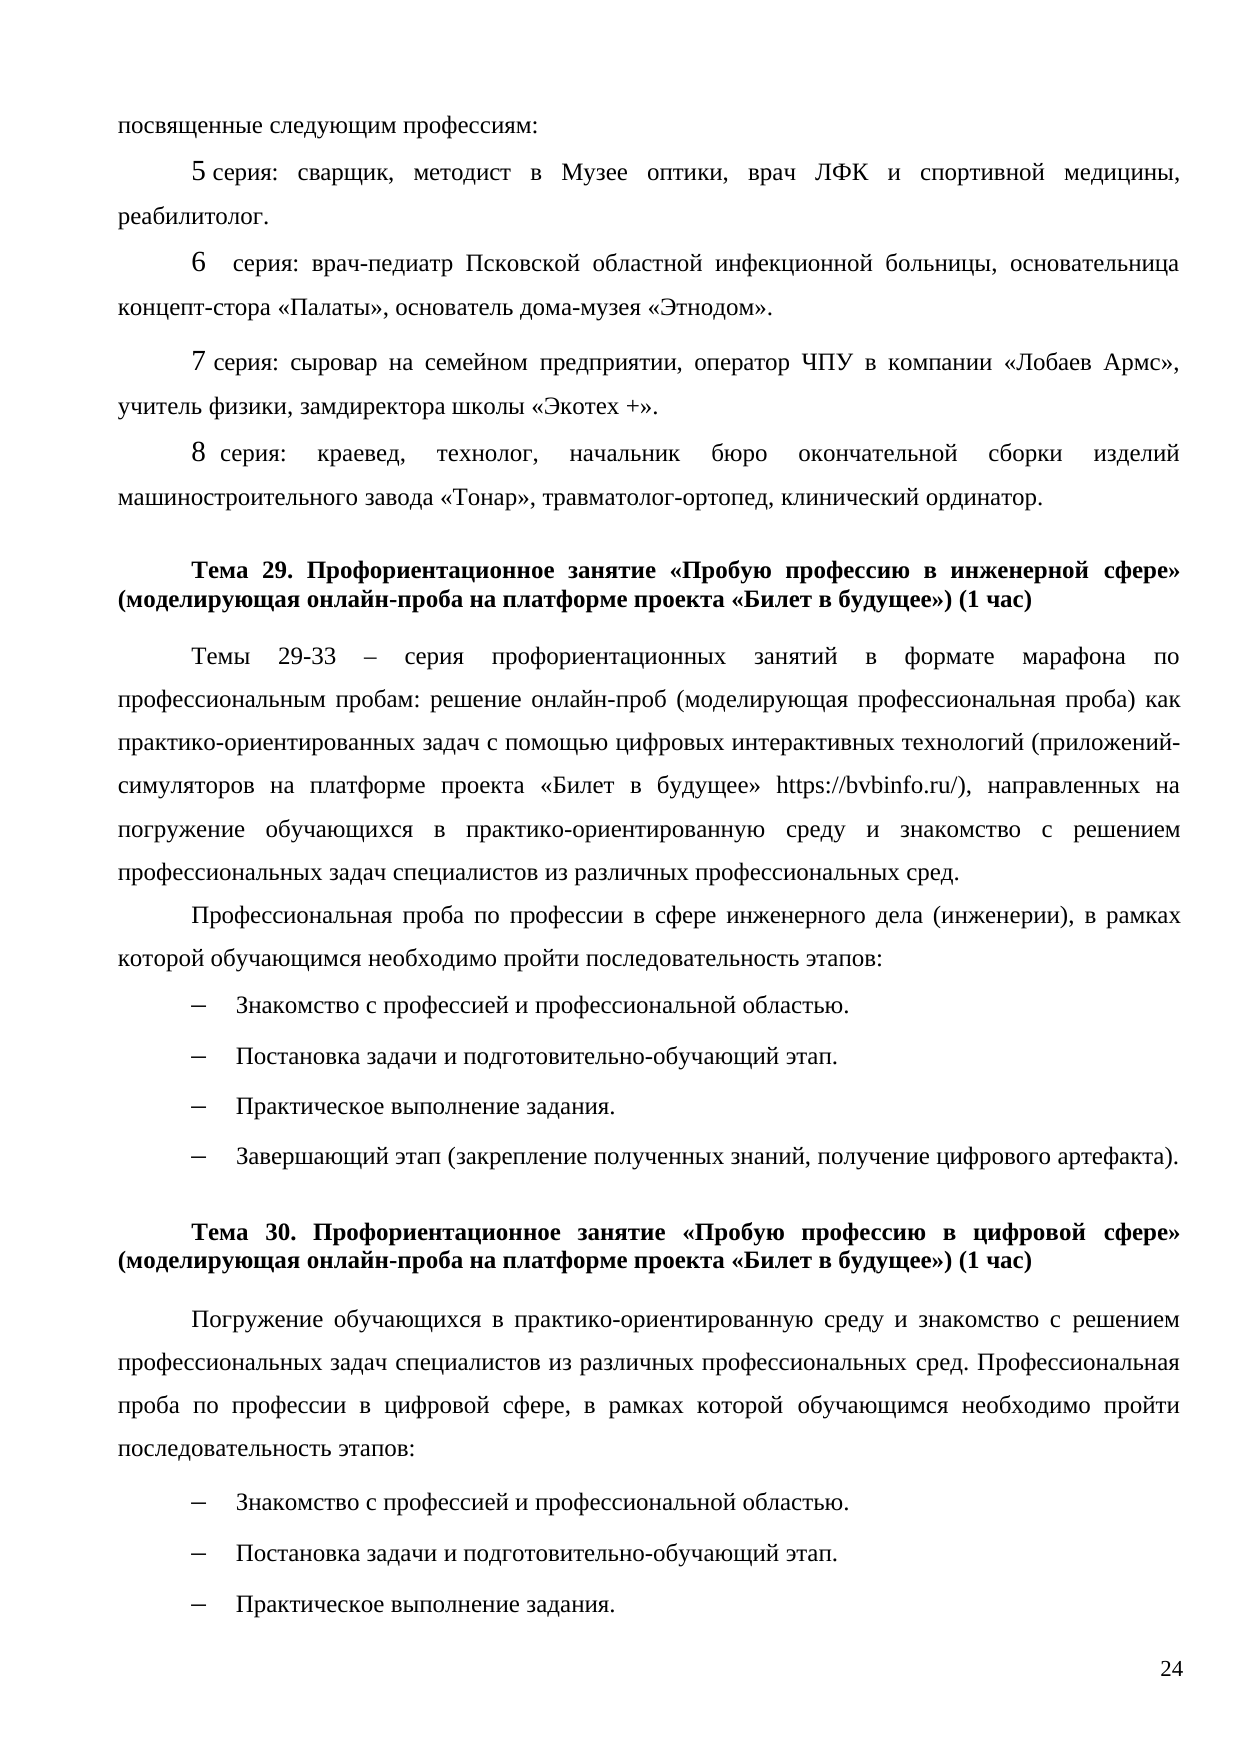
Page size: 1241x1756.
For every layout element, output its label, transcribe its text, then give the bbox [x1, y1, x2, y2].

list Знакомство с профессией и профессиональной областью. [191, 1483, 1194, 1517]
list Практическое выполнение задания. [191, 1087, 1194, 1121]
list Знакомство с профессией и профессиональной областью. [191, 987, 1194, 1020]
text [118, 110, 1180, 139]
list серия: сварщик, методист в Музее оптики, врач ЛФК и спортивной медицины, реабилитолог. [118, 153, 1180, 230]
text Профессиональная проба по профессии в сфере инженерного дела (инженерии), в рамках которой обучающимся необходимо пройти последовательность этапов: [118, 900, 1181, 972]
list серия: сыровар на семейном предприятии, оператор ЧПУ в компании «Лобаев Армс», учитель физики, замдиректора школы «Экотех +». [118, 343, 1179, 419]
text Темы 29-33 – серия профориентационных занятий в формате марафона по профессиональным пробам: решение онлайн-проб (моделирующая профессиональная проба) как практико-ориентированных задач с помощью цифровых интерактивных технологий (приложений-симуляторов на платформе проекта «Билет в будущее» https://bvbinfo.ru/), направленных на погружение обучающихся в практико-ориентированную среду и знакомство с решением профессиональных задач специалистов из различных профессиональных сред. [118, 641, 1181, 886]
list серия: врач-педиатр Псковской областной инфекционной больницы, основательница концепт-стора «Палаты», основатель дома-музея «Этнодом». [118, 244, 1180, 321]
list Практическое выполнение задания. [191, 1585, 1194, 1618]
list Постановка задачи и подготовительно-обучающий этап. [191, 1534, 1194, 1568]
subtitle Тема 30. Профориентационное занятие «Пробую профессию в цифровой сфере» (моделирующая онлайн-проба на платформе проекта «Билет в будущее») (1 час) [118, 1217, 1180, 1274]
list Постановка задачи и подготовительно-обучающий этап. [191, 1037, 1194, 1070]
list Завершающий этап (закрепление полученных знаний, получение цифрового артефакта). [118, 1137, 1180, 1171]
text Погружение обучающихся в практико-ориентированную среду и знакомство с решением профессиональных задач специалистов из различных профессиональных сред. Профессиональная проба по профессии в цифровой сфере, в рамках которой обучающимся необходимо пройти последовательность этапов: [118, 1304, 1180, 1462]
list серия: краевед, технолог, начальник бюро окончательной сборки изделий машиностроительного завода «Тонар», травматолог-ортопед, клинический ординатор. [118, 434, 1181, 511]
subtitle Тема 29. Профориентационное занятие «Пробую профессию в инженерной сфере» (моделирующая онлайн-проба на платформе проекта «Билет в будущее») (1 час) [118, 555, 1180, 612]
